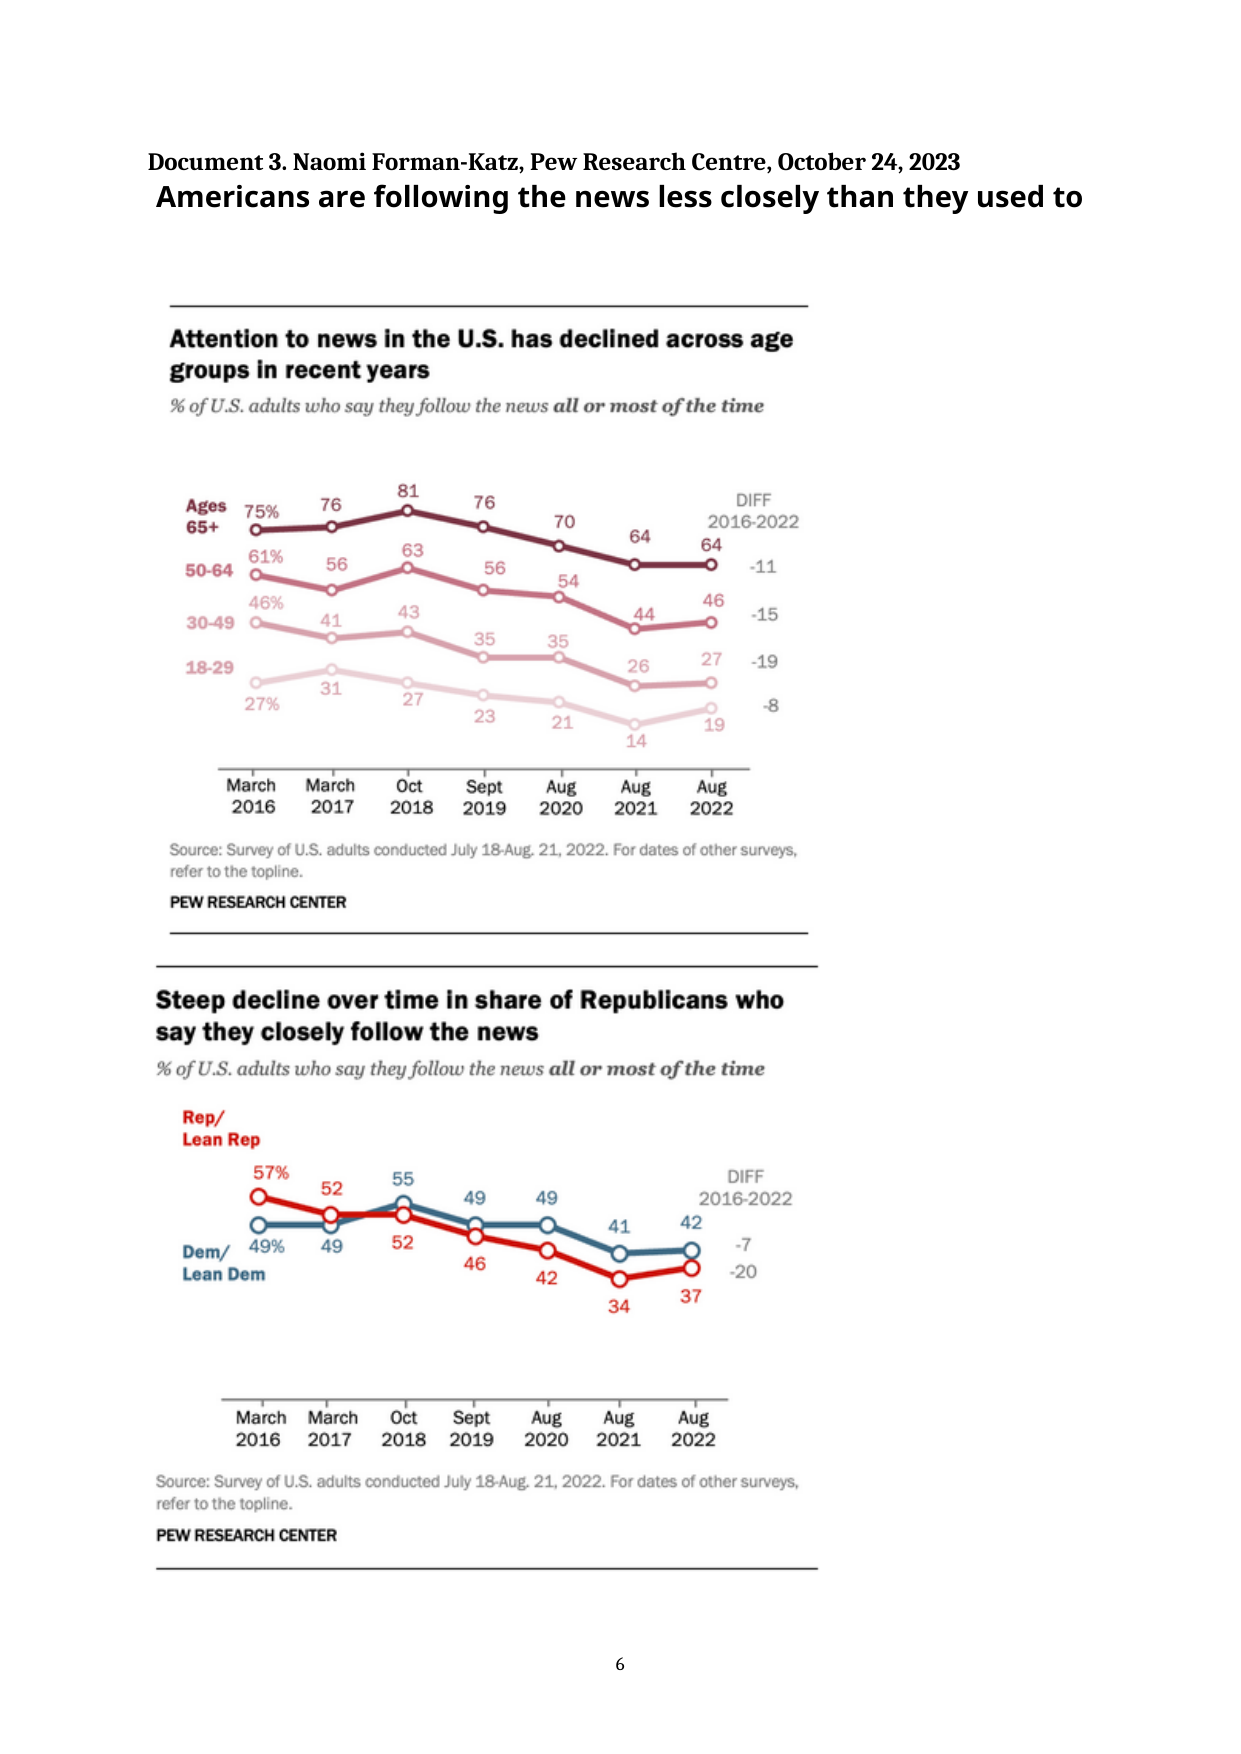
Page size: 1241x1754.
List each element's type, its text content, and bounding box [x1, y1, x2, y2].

text Document 3. Naomi Forman-Katz, Pew Research Centre, October 24, 2023 [148, 148, 1093, 176]
text Americans are following the news less closely than they used to [148, 176, 1093, 216]
picture [147, 278, 861, 1600]
